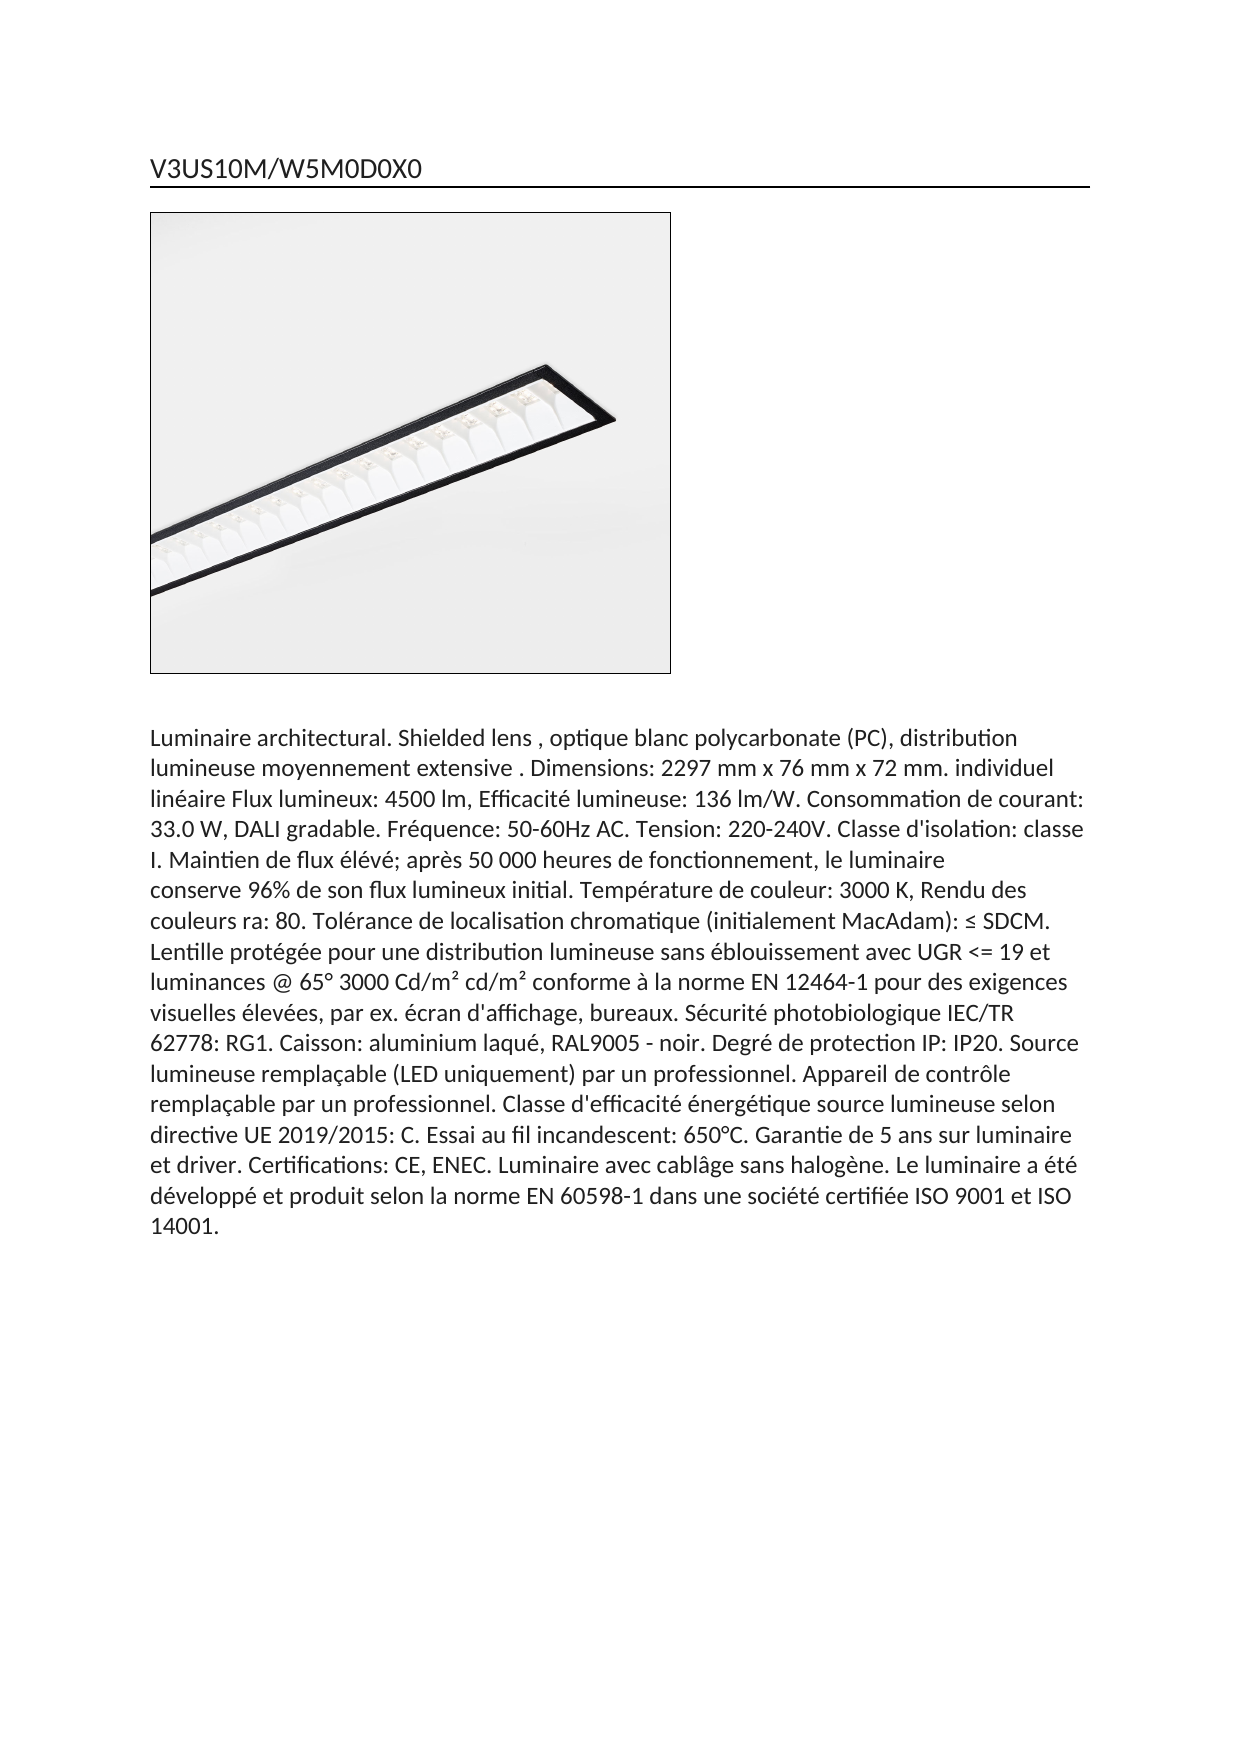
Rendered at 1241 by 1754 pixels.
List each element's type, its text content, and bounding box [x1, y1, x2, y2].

text V3US10M/W5M0D0X0 [150, 150, 1090, 186]
text Luminaire architectural. Shielded lens , optique blanc polycarbonate (PC), distribution lumineuse moyennement extensive . Dimensions: 2297 mm x 76 mm x 72 mm. individuel linéaire Flux lumineux: 4500 lm, Efficacité lumineuse: 136 lm/W. Consommation de courant: 33.0 W, DALI gradable. Fréquence: 50-60Hz AC. Tension: 220-240V. Classe d'isolation: classe I. Maintien de flux élévé; après 50 000 heures de fonctionnement, le luminaire conserve 96% de son flux lumineux initial. Température de couleur: 3000 K, Rendu des couleurs ra: 80. Tolérance de localisation chromatique (initialement MacAdam): ≤ SDCM. Lentille protégée pour une distribution lumineuse sans éblouissement avec UGR <= 19 et luminances @ 65° 3000 Cd/m² cd/m² conforme à la norme EN 12464-1 pour des exigences visuelles élevées, par ex. écran d'affichage, bureaux. Sécurité photobiologique IEC/TR 62778: RG1. Caisson: aluminium laqué, RAL9005 - noir. Degré de protection IP: IP20. Source lumineuse remplaçable (LED uniquement) par un professionnel. Appareil de contrôle remplaçable par un professionnel. Classe d'efficacité énergétique source lumineuse selon directive UE 2019/2015: C. Essai au fil incandescent: 650°C. Garantie de 5 ans sur luminaire et driver. Certifications: CE, ENEC. Luminaire avec cablâge sans halogène. Le luminaire a été développé et produit selon la norme EN 60598-1 dans une société certifiée ISO 9001 et ISO 14001. [150, 722, 1090, 1241]
picture [151, 213, 670, 673]
